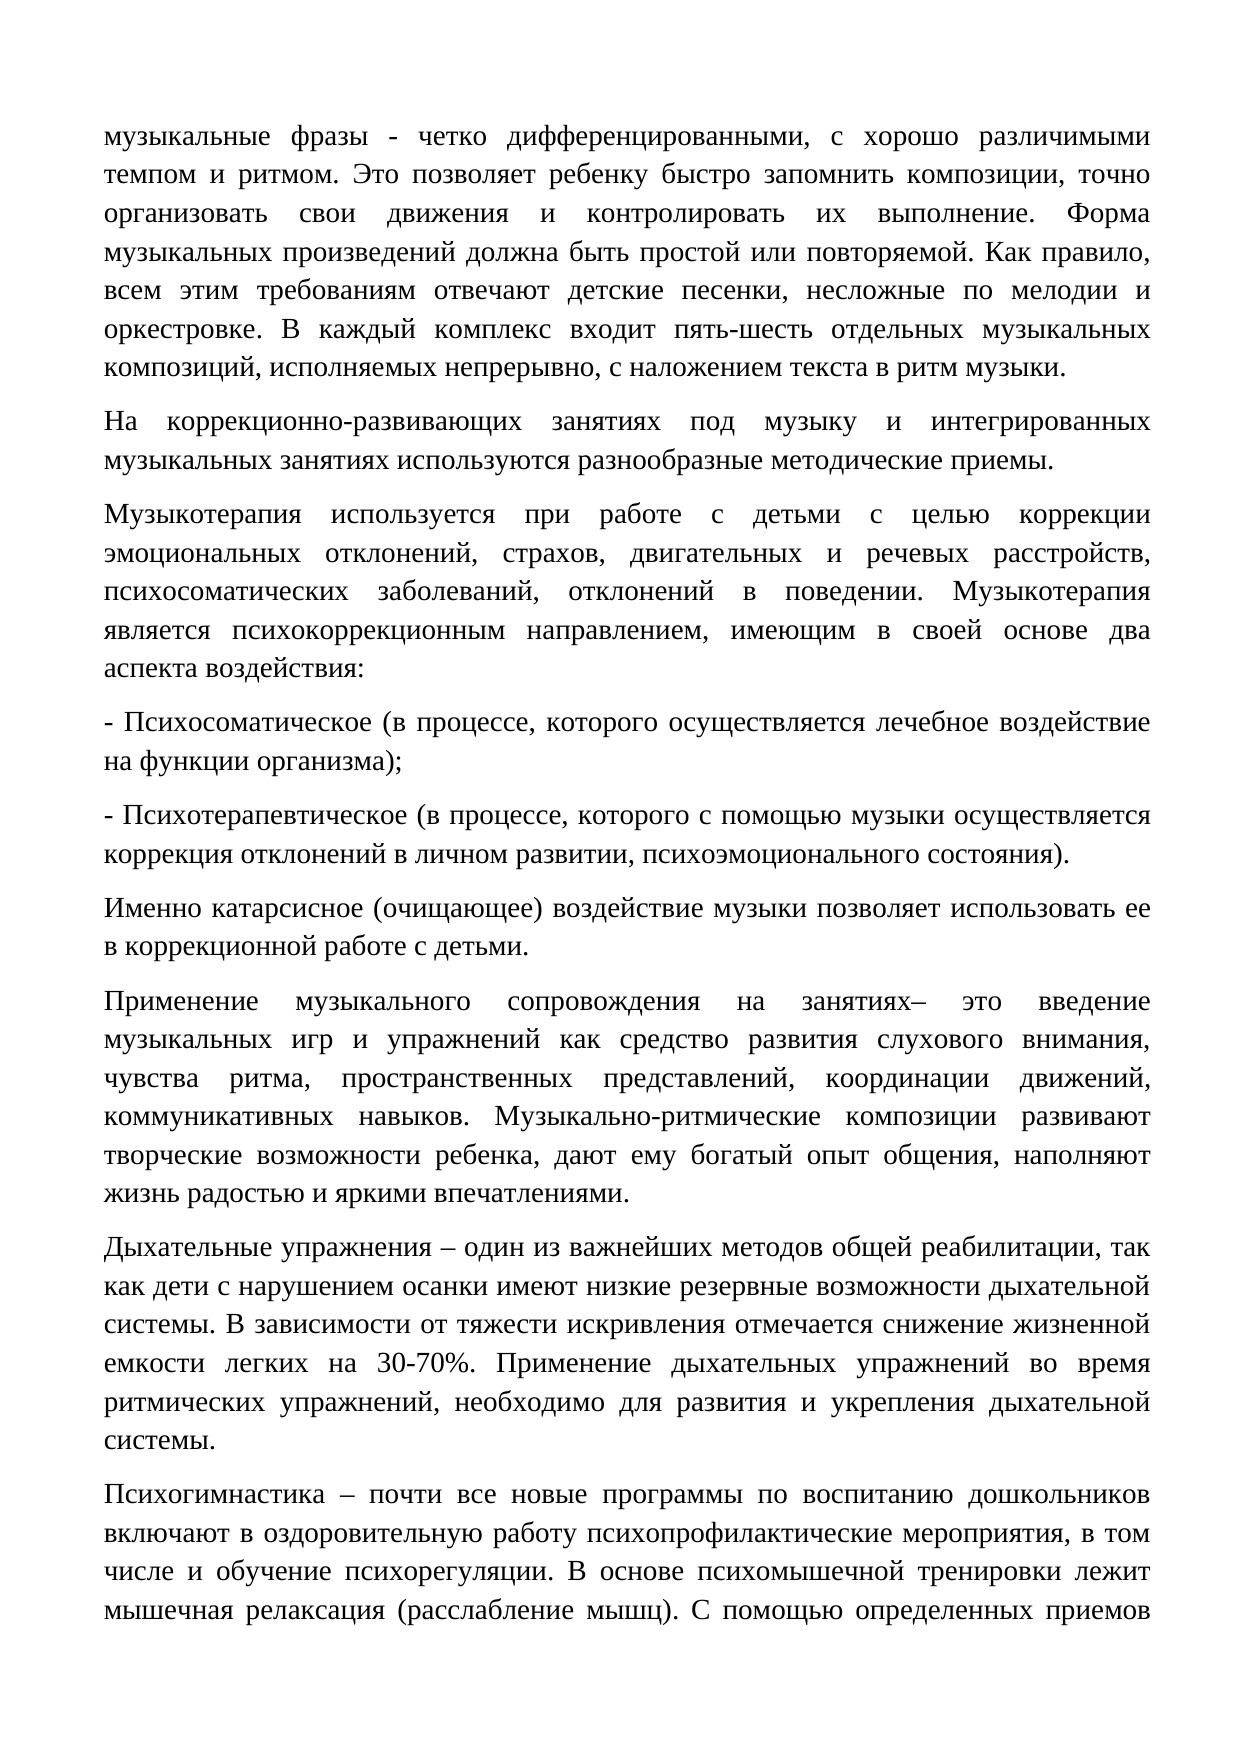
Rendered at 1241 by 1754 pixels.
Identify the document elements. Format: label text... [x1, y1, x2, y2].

text - Психосоматическое (в процессе, которого осуществляется лечебное воздействие на функции организма); [103, 704, 1152, 777]
text Дыхательные упражнения – один из важнейших методов общей реабилитации, так как дети с нарушением осанки имеют низкие резервные возможности дыхательной системы. В зависимости от тяжести искривления отмечается снижение жизненной емкости легких на 30-70%. Применение дыхательных упражнений во время ритмических упражнений, необходимо для развития и укрепления дыхательной системы. [103, 1229, 1152, 1456]
text На коррекционно-развивающих занятиях под музыку и интегрированных музыкальных занятиях используются разнообразные методические приемы. [103, 403, 1152, 476]
text - Психотерапевтическое (в процессе, которого с помощью музыки осуществляется коррекция отклонений в личном развитии, психоэмоционального состояния). [103, 797, 1152, 869]
text Музыкотерапия используется при работе с детьми с целью коррекции эмоциональных отклонений, страхов, двигательных и речевых расстройств, психосоматических заболеваний, отклонений в поведении. Музыкотерапия является психокоррекционным направлением, имеющим в своей основе два аспекта воздействия: [103, 496, 1152, 684]
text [103, 118, 1152, 383]
text Применение музыкального сопровождения на занятиях– это введение музыкальных игр и упражнений как средство развития слухового внимания, чувства ритма, пространственных представлений, координации движений, коммуникативных навыков. Музыкально-ритмические композиции развивают творческие возможности ребенка, дают ему богатый опыт общения, наполняют жизнь радостью и яркими впечатлениями. [103, 983, 1152, 1209]
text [103, 1476, 1152, 1626]
text Именно катарсисное (очищающее) воздействие музыки позволяет использовать ее в коррекционной работе с детьми. [103, 890, 1152, 962]
